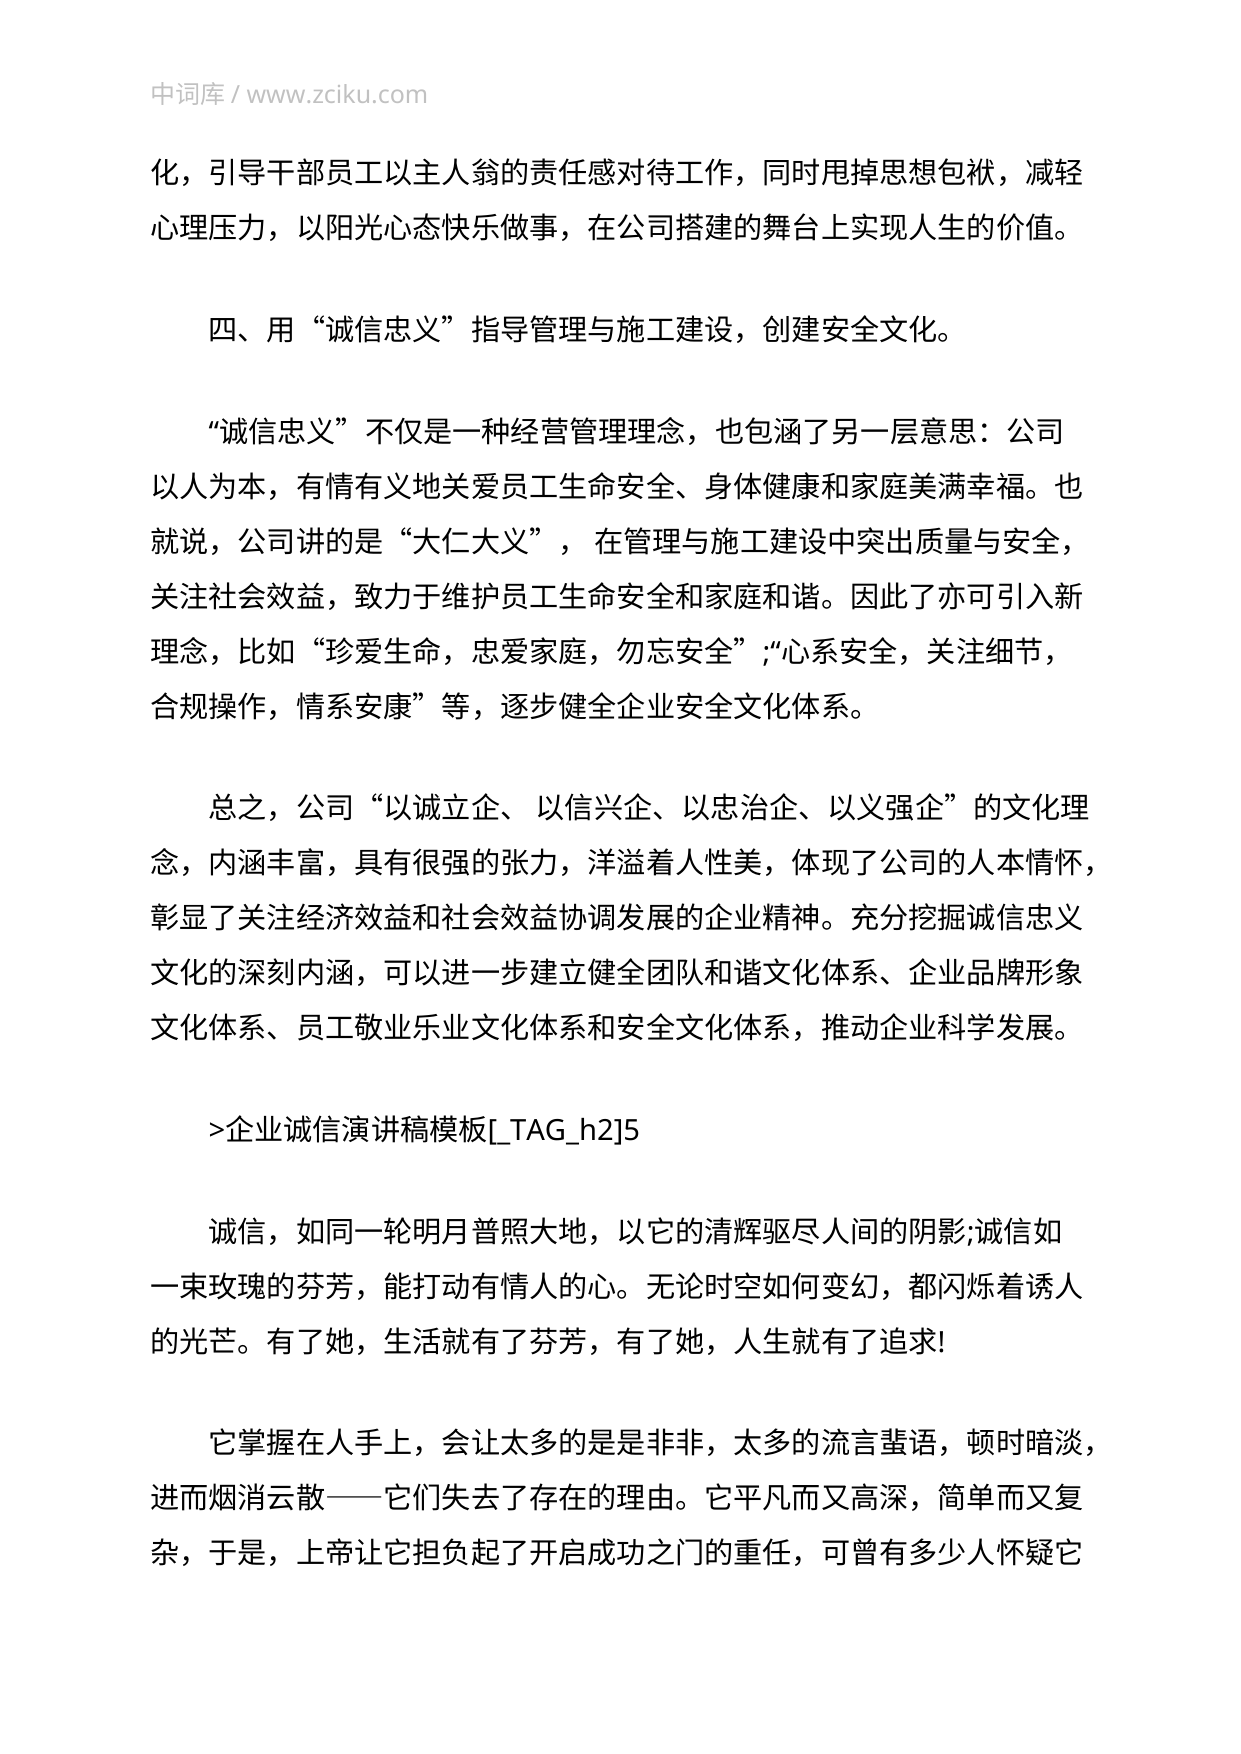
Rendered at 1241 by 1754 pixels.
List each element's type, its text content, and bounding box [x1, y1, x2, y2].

text 诚信，如同一轮明月普照大地，以它的清辉驱尽人间的阴影;诚信如一束玫瑰的芬芳，能打动有情人的心。无论时空如何变幻，都闪烁着诱人的光芒。有了她，生活就有了芬芳，有了她，人生就有了追求! [150, 1208, 1090, 1361]
text >企业诚信演讲稿模板[_TAG_h2]5 [150, 1106, 1090, 1149]
text 四、用“诚信忠义”指导管理与施工建设，创建安全文化。 [150, 307, 1090, 349]
text “诚信忠义”不仅是一种经营管理理念，也包涵了另一层意思：公司以人为本，有情有义地关爱员工生命安全、身体健康和家庭美满幸福。也就说，公司讲的是“大仁大义”， 在管理与施工建设中突出质量与安全，关注社会效益，致力于维护员工生命安全和家庭和谐。因此了亦可引入新理念，比如“珍爱生命，忠爱家庭，勿忘安全”;“心系安全，关注细节，合规操作，情系安康”等，逐步健全企业安全文化体系。 [150, 408, 1090, 725]
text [150, 150, 1090, 247]
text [150, 1420, 1090, 1572]
text 总之，公司“以诚立企、 以信兴企、以忠治企、以义强企”的文化理念，内涵丰富，具有很强的张力，洋溢着人性美，体现了公司的人本情怀，彰显了关注经济效益和社会效益协调发展的企业精神。充分挖掘诚信忠义文化的深刻内涵，可以进一步建立健全团队和谐文化体系、企业品牌形象文化体系、员工敬业乐业文化体系和安全文化体系，推动企业科学发展。 [150, 785, 1090, 1047]
